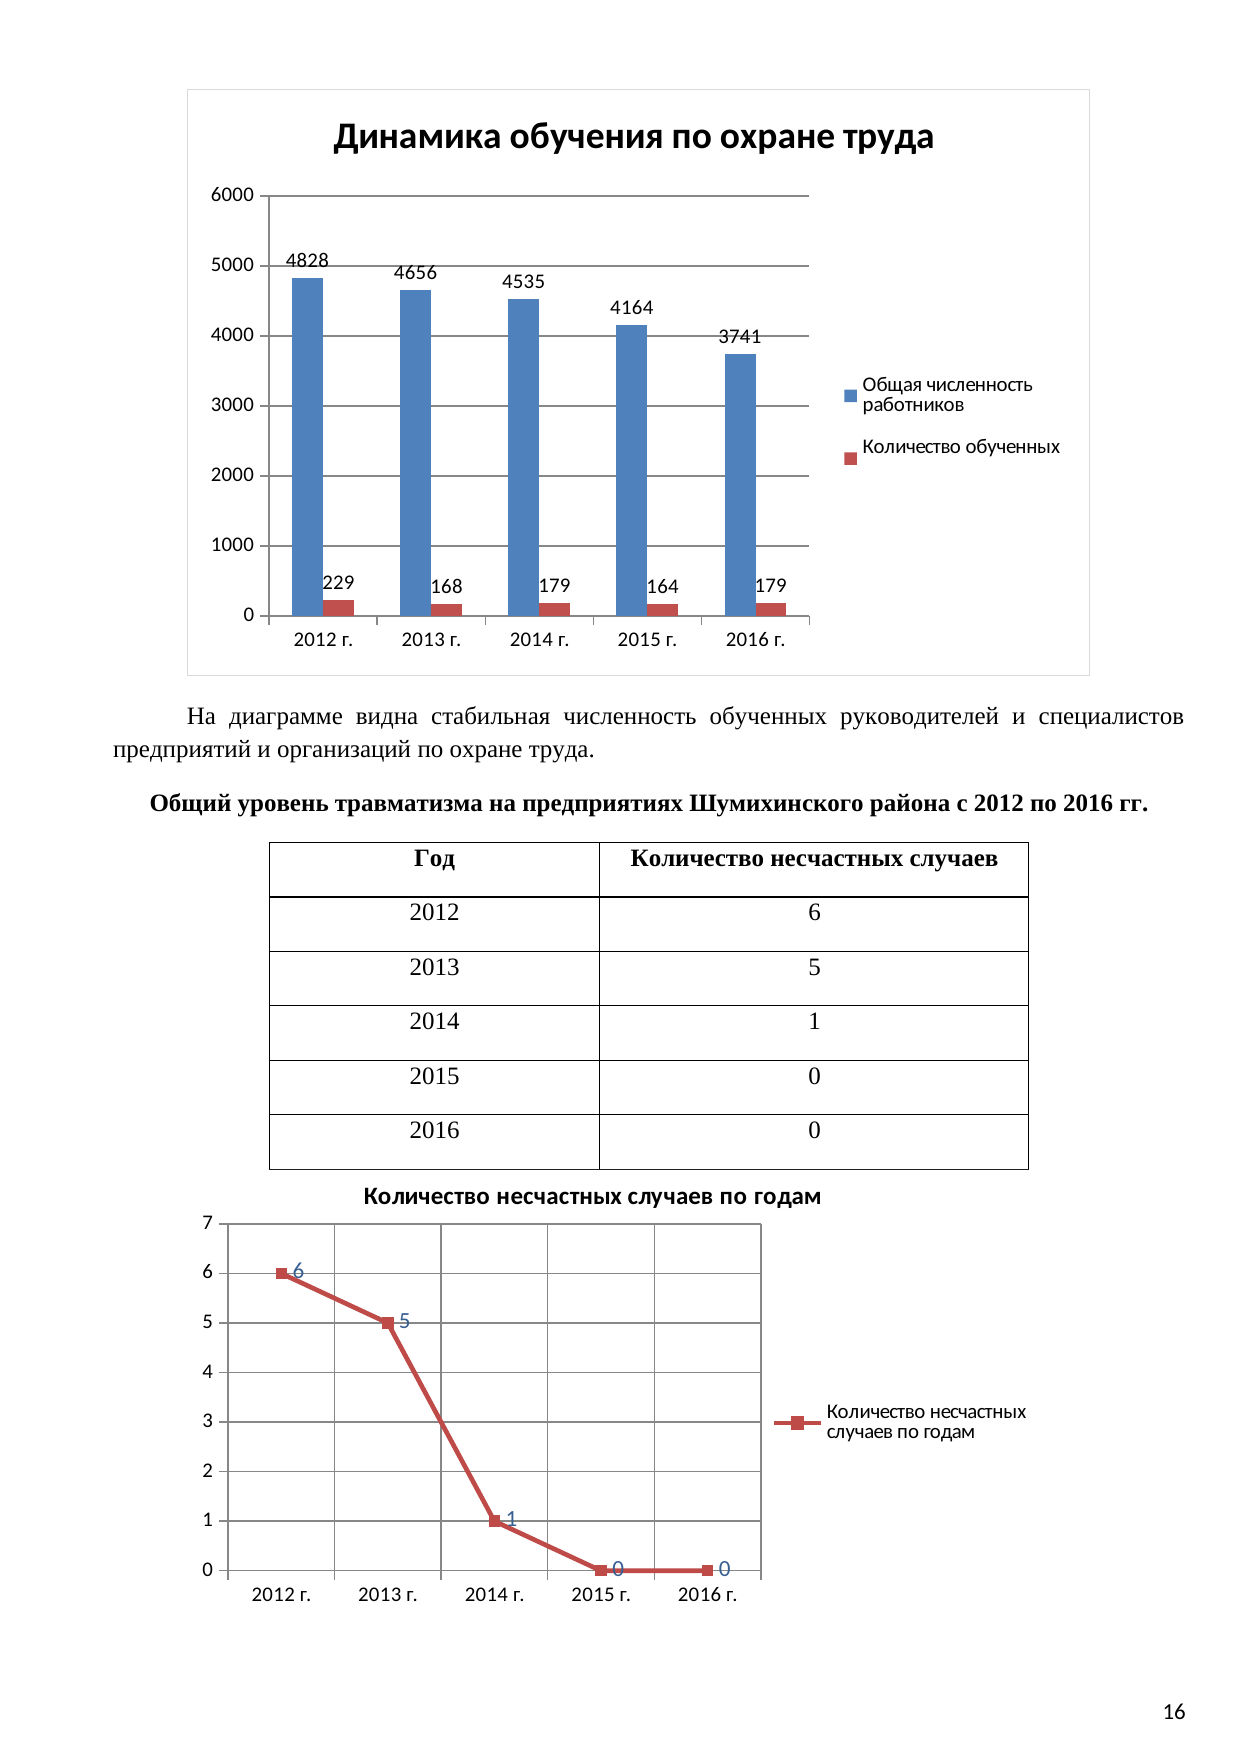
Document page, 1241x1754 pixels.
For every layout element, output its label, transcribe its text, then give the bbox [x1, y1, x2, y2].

table_cell 2015 [270, 1061, 599, 1114]
table_cell 5 [600, 952, 1028, 1005]
table_cell 2014 [270, 1006, 599, 1060]
table_cell 6 [600, 898, 1028, 951]
table_cell 2012 [270, 898, 599, 951]
table_cell 2016 [270, 1115, 599, 1169]
table_cell 2013 [270, 952, 599, 1005]
text Общий уровень травматизма на предприятиях Шумихинского района с 2012 по 2016 гг. [113, 788, 1185, 817]
table_cell 0 [600, 1061, 1028, 1114]
text На диаграмме видна стабильная численность обученных руководителей и специалистов предприятий и организаций по охране труда. [113, 701, 1185, 763]
table_cell 0 [600, 1115, 1028, 1169]
table_header Количество несчастных случаев [600, 843, 1028, 896]
table_cell 1 [600, 1006, 1028, 1060]
table_header Год [270, 843, 599, 896]
